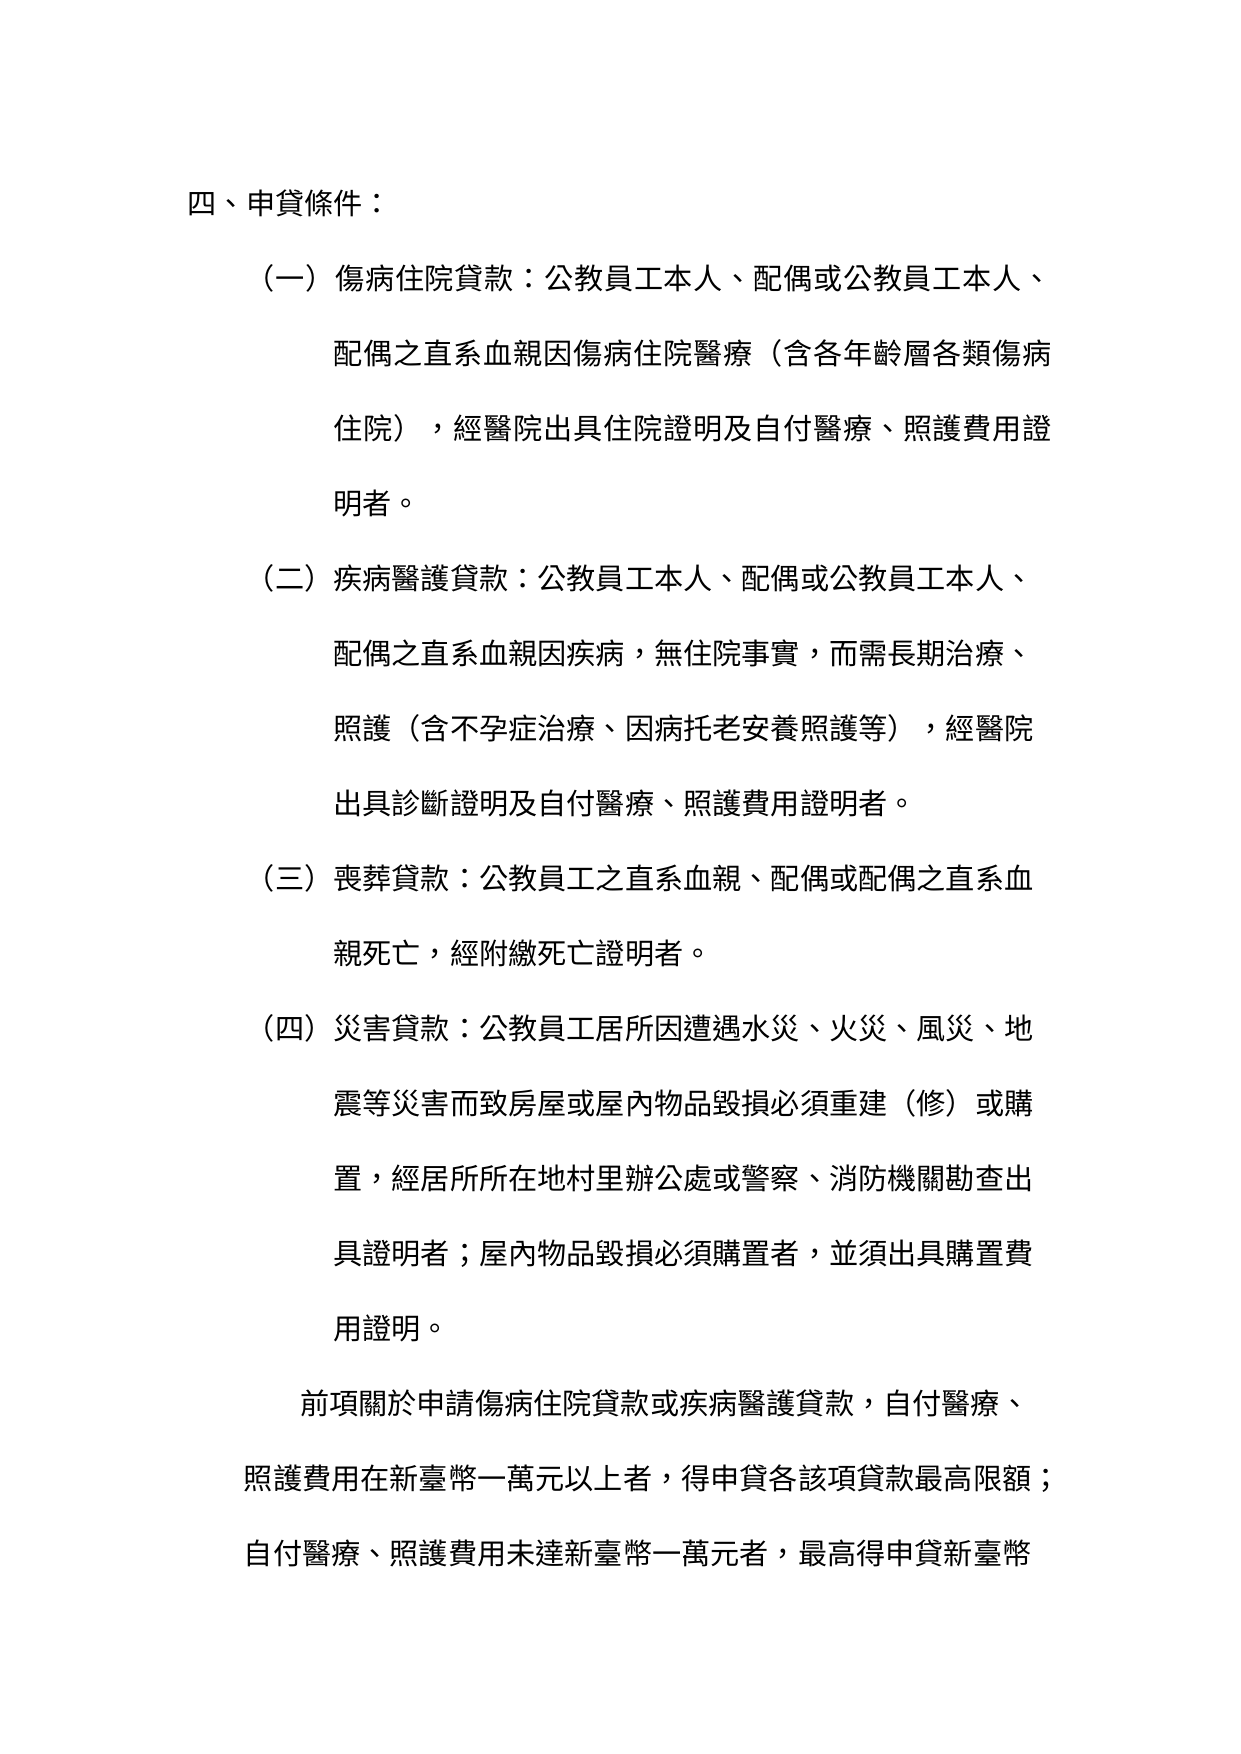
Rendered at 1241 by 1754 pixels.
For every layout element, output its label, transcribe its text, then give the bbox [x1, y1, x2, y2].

text （三）喪葬貸款：公教員工之直系血親、配偶或配偶之直系血親死亡，經附繳死亡證明者。 [246, 839, 1053, 989]
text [244, 1364, 1053, 1589]
text （一）傷病住院貸款：公教員工本人、配偶或公教員工本人、配偶之直系血親因傷病住院醫療（含各年齡層各類傷病住院），經醫院出具住院證明及自付醫療、照護費用證明者。 [246, 239, 1053, 539]
text （二）疾病醫護貸款：公教員工本人、配偶或公教員工本人、配偶之直系血親因疾病，無住院事實，而需長期治療、照護（含不孕症治療、因病托老安養照護等），經醫院出具診斷證明及自付醫療、照護費用證明者。 [246, 539, 1053, 839]
text （四）災害貸款：公教員工居所因遭遇水災、火災、風災、地震等災害而致房屋或屋內物品毀損必須重建（修）或購置，經居所所在地村里辦公處或警察、消防機關勘查出具證明者；屋內物品毀損必須購置者，並須出具購置費用證明。 [246, 989, 1053, 1364]
text 四、申貸條件： [187, 164, 1053, 239]
